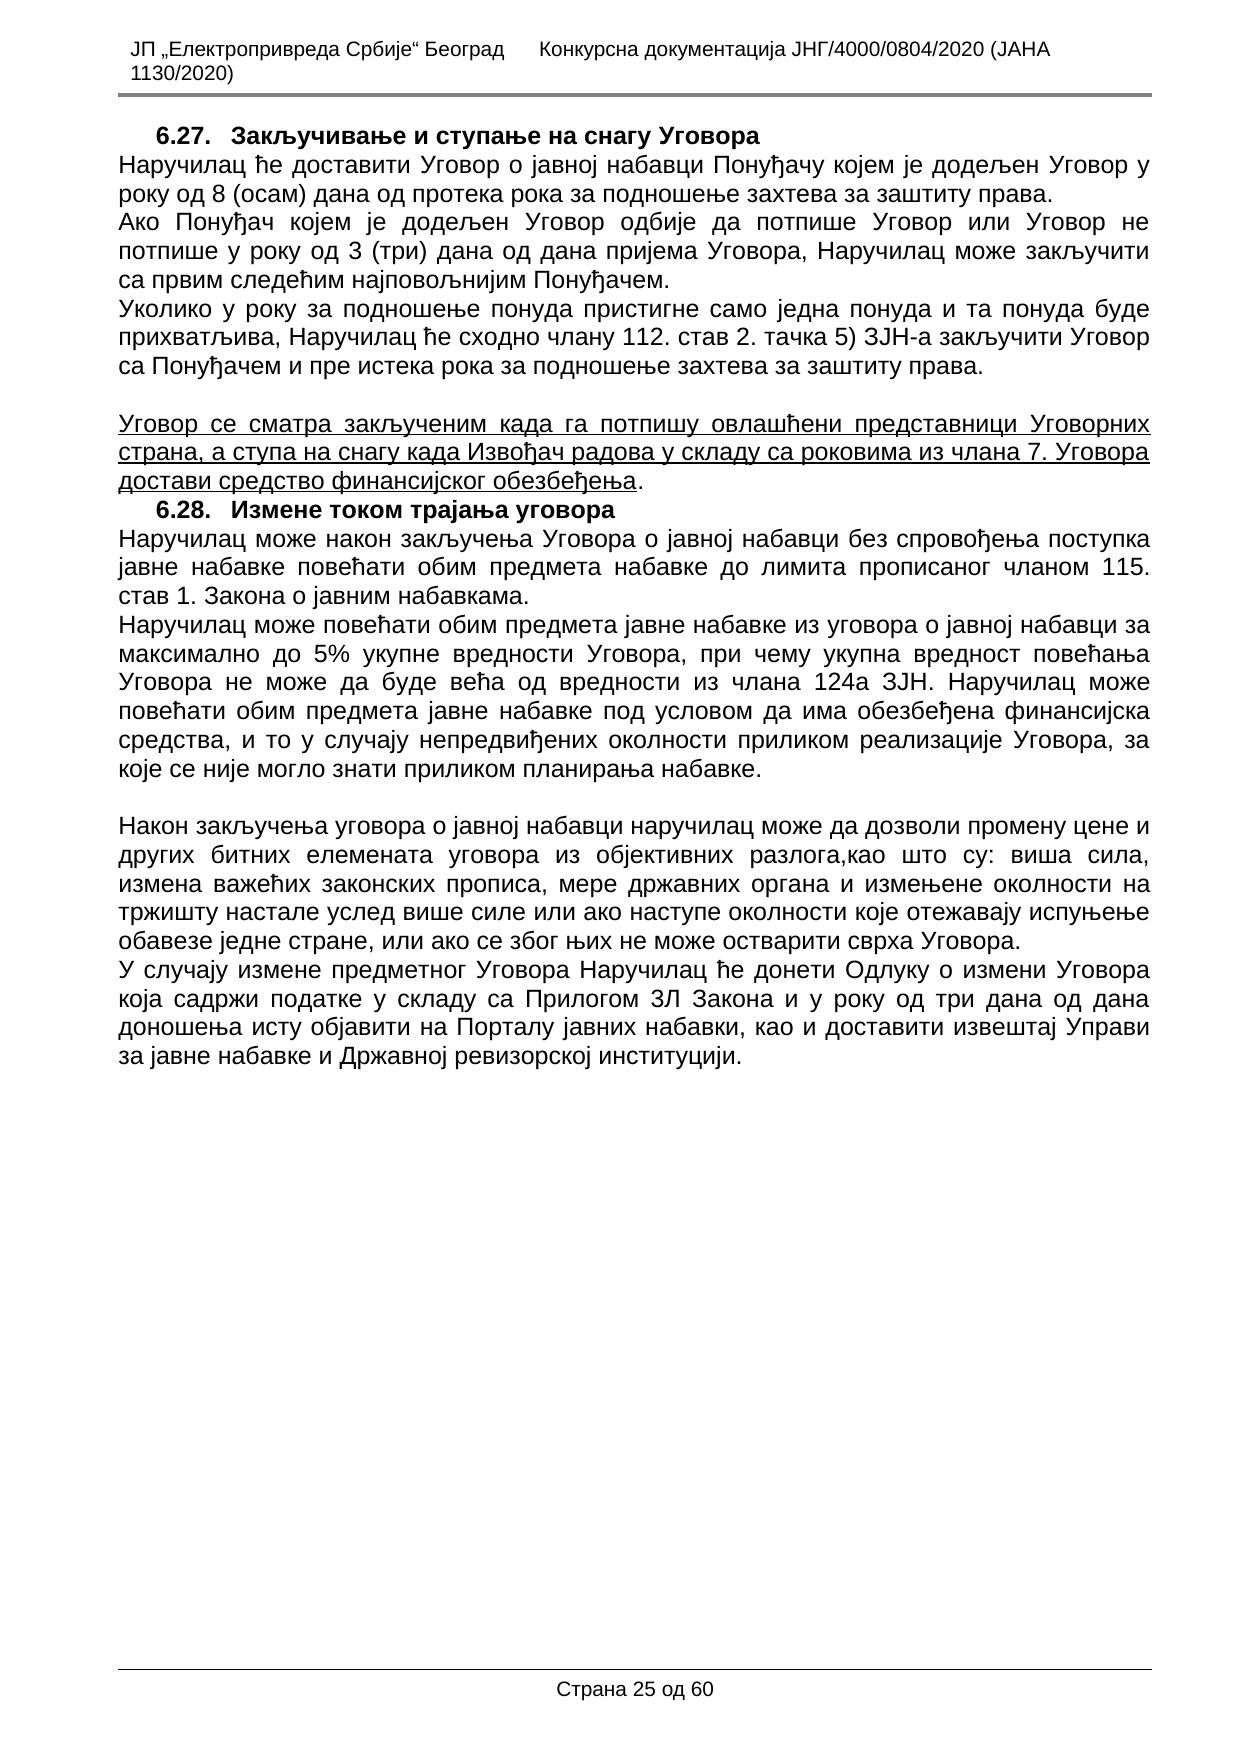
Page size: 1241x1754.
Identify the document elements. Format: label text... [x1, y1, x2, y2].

list Измене током трајања уговора [156, 495, 1152, 523]
text У случају измене предметног Уговора Наручилац ће донети Одлуку о измени Уговора која садржи податке у складу са Прилогом 3Л Закона и у року од три дана од дана доношења исту објавити на Порталу јавних набавки, као и доставити извештај Управи за јавне набавке и Државној ревизорској институцији. [118, 955, 1152, 1070]
text Након закључења уговора о јавној набавци наручилац може да дозволи промену цене и других битних елемената уговора из објективних разлога,као што су: виша сила, измена важећих законских прописа, мере државних органа и измењене околности на тржишту настале услед више силе или ако наступе околности које отежавају испуњење обавезе једне стране, или ако се због њих не може остварити сврха Уговора. [118, 811, 1152, 955]
text Наручилац ће доставити Уговор о јавној набавци Понуђачу којем је додељен Уговор у року од 8 (осам) дана од протека рока за подношење захтева за заштиту права. [118, 150, 1152, 207]
text Наручилац може повећати обим предмета јавне набавке из уговора о јавној набавци за максимално до 5% укупне вредности Уговора, при чему укупна вредност повећања Уговора не може да буде већа од вредности из члана 124а ЗЈН. Наручилац може повећати обим предмета јавне набавке под условом да има обезбеђена финансијска средства, и то у случају непредвиђених околности приликом реализације Уговора, за које се није могло знати приликом планирања набавке. [118, 610, 1152, 782]
text Наручилац може након закључења Уговора о јавној набавци без спровођења поступка јавне набавке повећати обим предмета набавке до лимита прописаног чланом 115. став 1. Закона о јавним набавкама. [118, 523, 1152, 610]
text Уколико у року за подношење понуда пристигне само једна понуда и та понуда буде прихватљива, Наручилац ће сходно члану 112. став 2. тачка 5) ЗЈН-а закључити Уговор са Понуђачем и пре истека рока за подношење захтева за заштиту права. [118, 293, 1152, 380]
text Уговор се сматра закљученим када га потпишу овлашћени представници Уговорних страна, а ступа на снагу када Извођач радова у складу са роковима из члана 7. Уговора достави средство финансијског обезбеђења. [118, 408, 1152, 495]
list Закључивање и ступање на снагу Уговора [156, 121, 1152, 150]
text Ако Понуђач којем је додељен Уговор одбије да потпише Уговор или Уговор не потпише у року од 3 (три) дана од дана пријема Уговора, Наручилац може закључити са првим следећим најповољнијим Понуђачем. [118, 207, 1152, 293]
